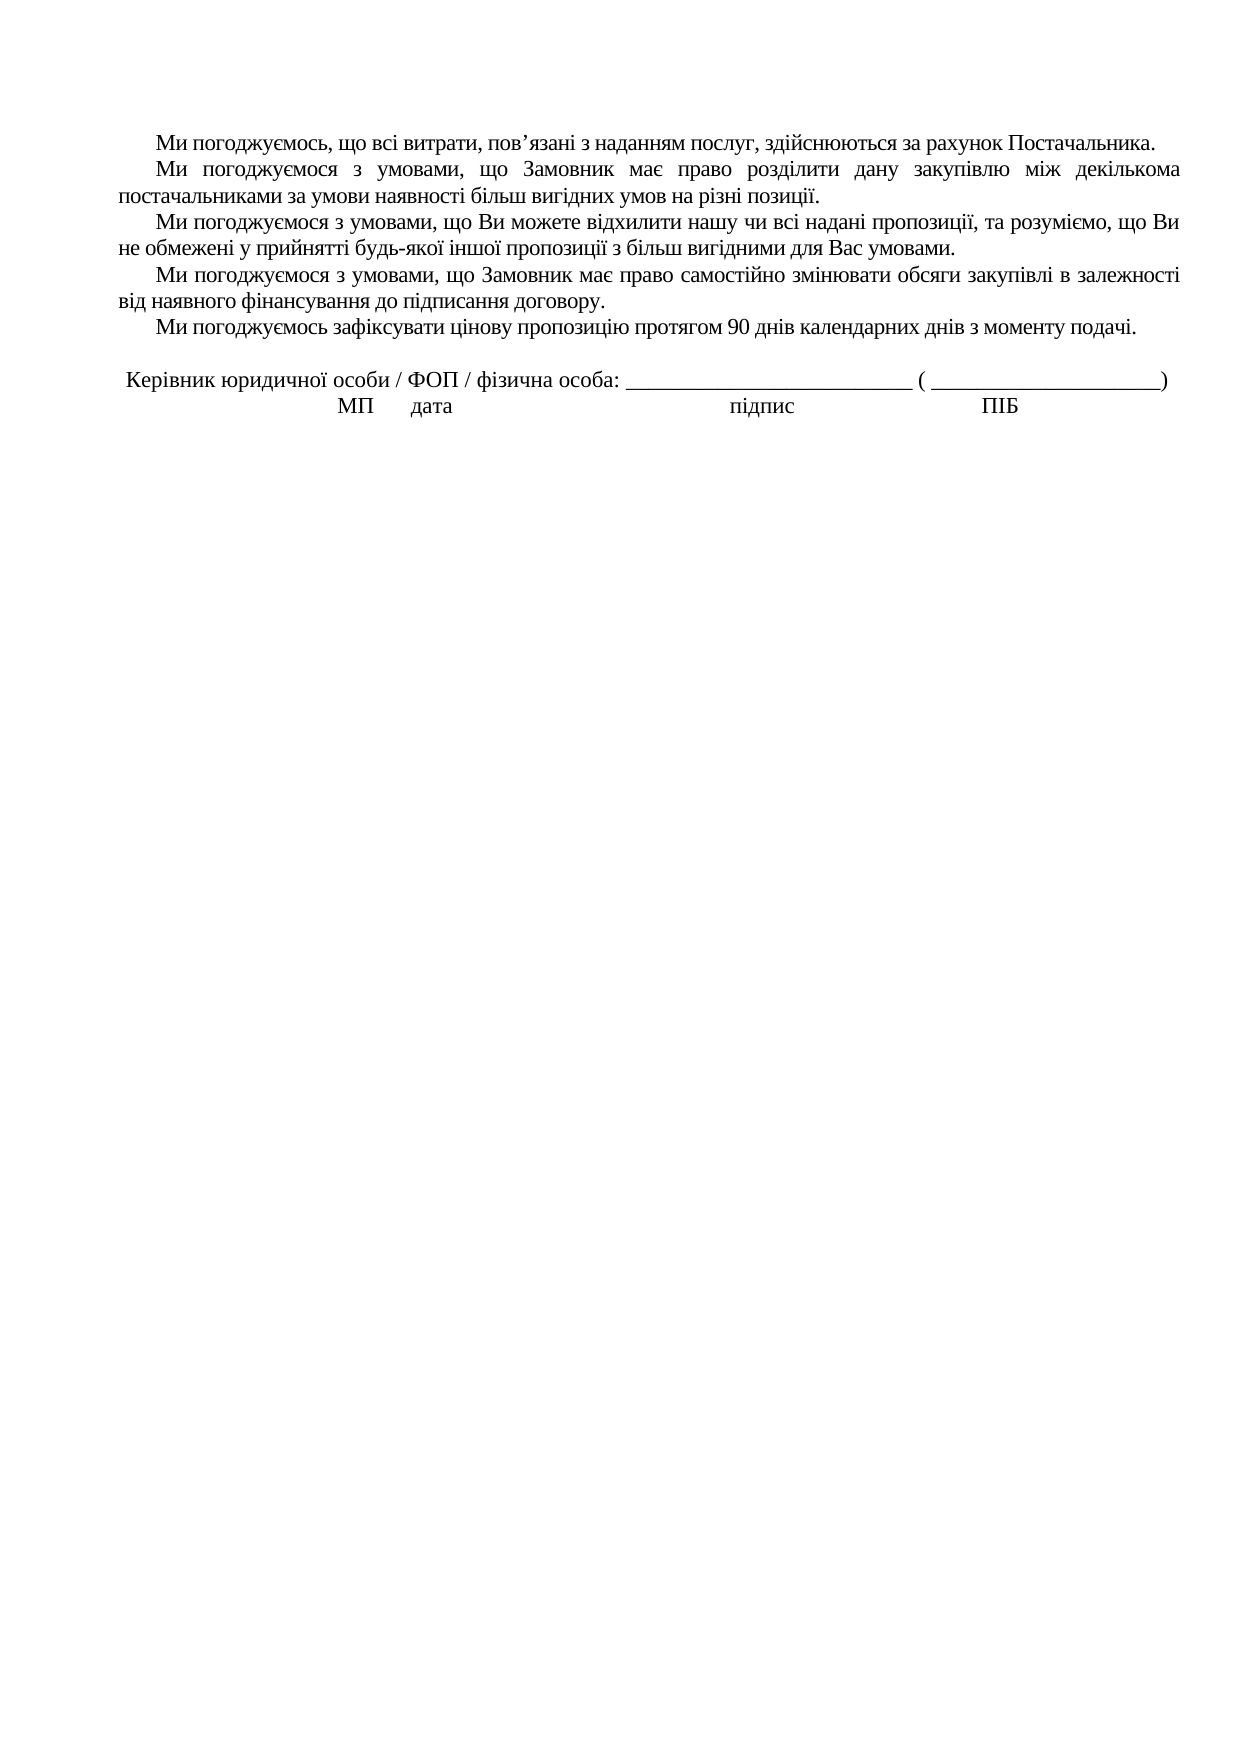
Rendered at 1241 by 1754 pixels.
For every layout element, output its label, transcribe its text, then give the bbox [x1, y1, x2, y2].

text Ми погоджуємось зафіксувати цінову пропозицію протягом 90 днів календарних днів з моменту подачі. [118, 313, 1181, 340]
text МП дата підпис ПІБ [174, 392, 1181, 419]
text Керівник юридичної особи / ФОП / фізична особа: _________________________ ( ____________________) [118, 366, 1181, 392]
text Ми погоджуємося з умовами, що Ви можете відхилити нашу чи всі надані пропозиції, та розуміємо, що Ви не обмежені у прийнятті будь-якої іншої пропозиції з більш вигідними для Вас умовами. [118, 208, 1181, 261]
text Ми погоджуємося з умовами, що Замовник має право розділити дану закупівлю між декількома постачальниками за умови наявності більш вигідних умов на різні позиції. [118, 155, 1181, 208]
text Ми погоджуємось, що всі витрати, пов’язані з наданням послуг, здійснюються за рахунок Постачальника. [118, 129, 1181, 155]
text Ми погоджуємося з умовами, що Замовник має право самостійно змінювати обсяги закупівлі в залежності від наявного фінансування до підписання договору. [118, 261, 1181, 313]
